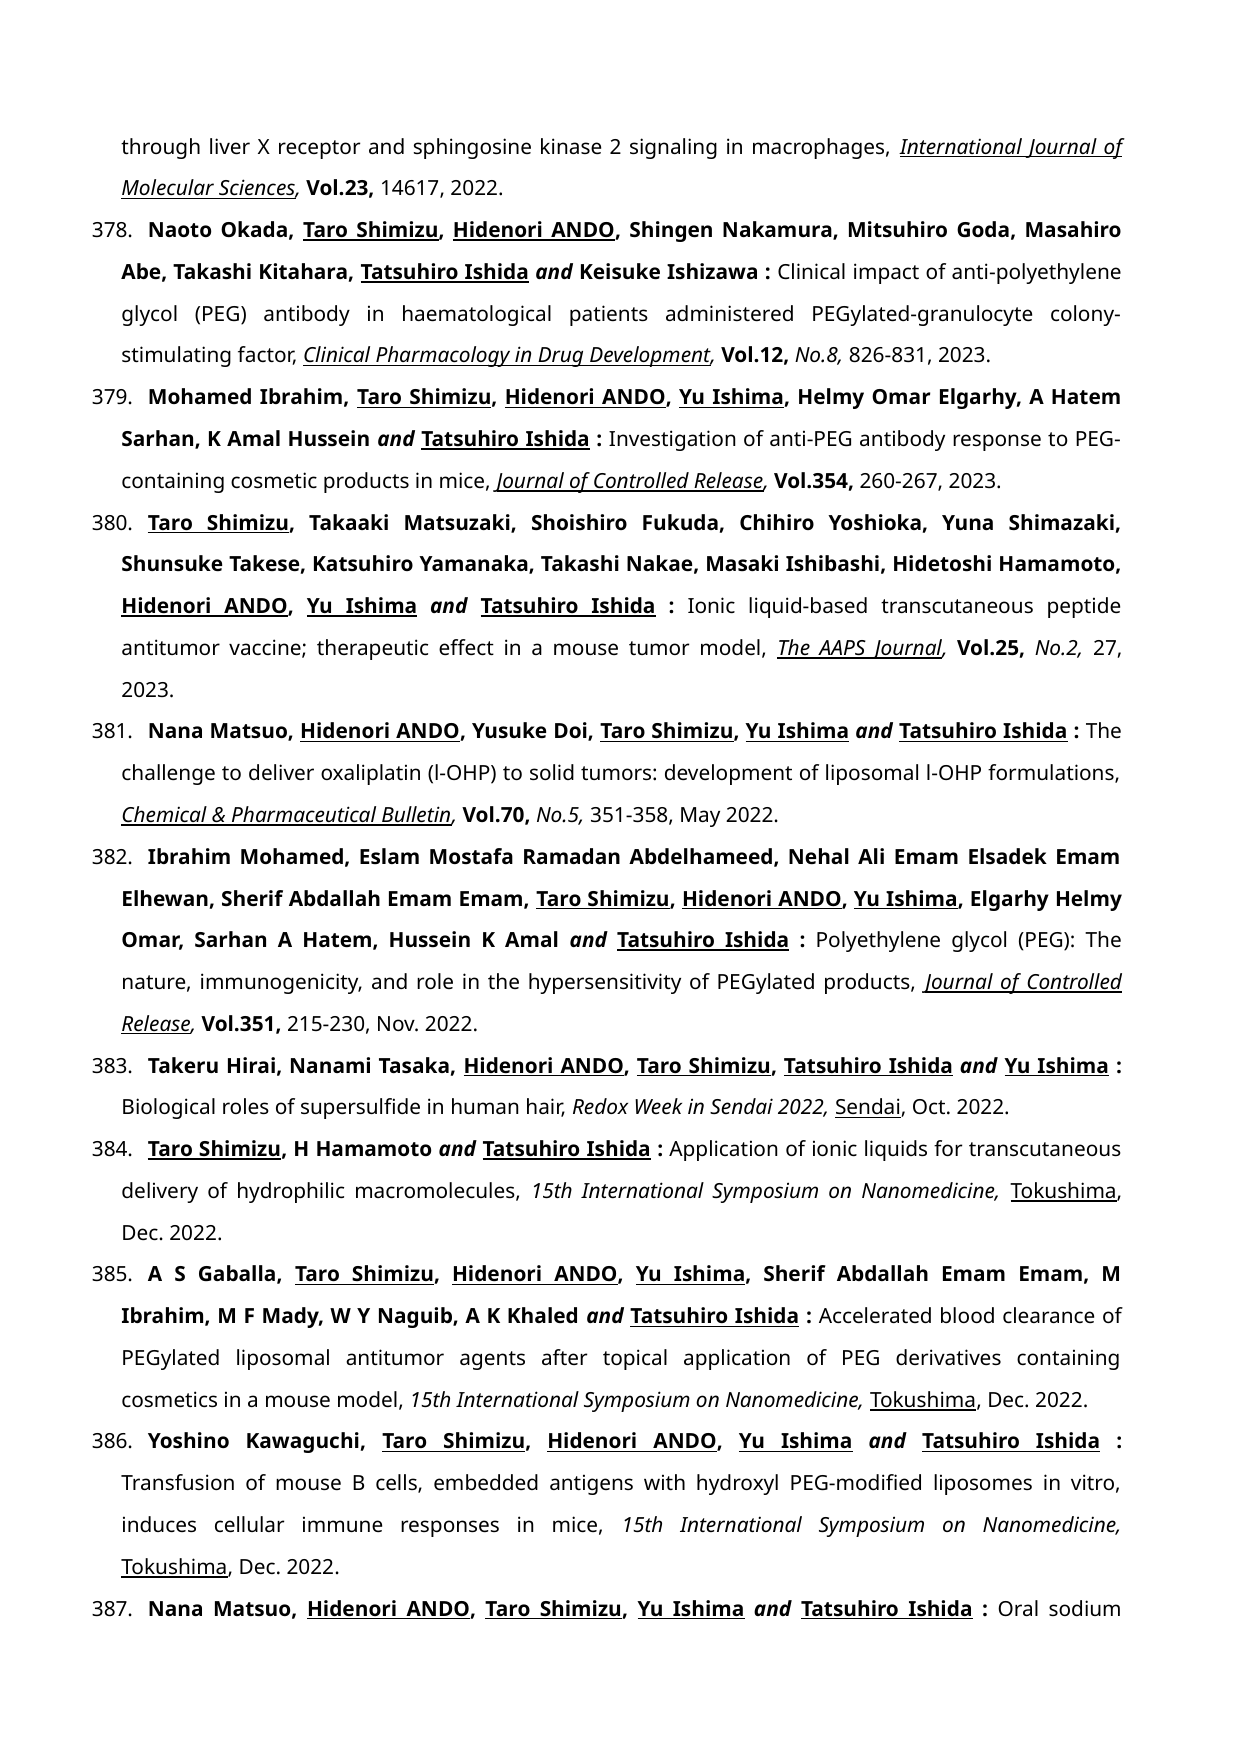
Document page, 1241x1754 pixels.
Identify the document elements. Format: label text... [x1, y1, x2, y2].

list Yoshino Kawaguchi, Taro Shimizu, Hidenori ANDO, Yu Ishima and Tatsuhiro Ishida : Transfusion of mouse B cells, embedded antigens with hydroxyl PEG-modified liposomes in vitro, induces cellular immune responses in mice, 15th International Symposium on Nanomedicine, Tokushima, Dec. 2022. [92, 1420, 1122, 1587]
list Mohamed Ibrahim, Taro Shimizu, Hidenori ANDO, Yu Ishima, Helmy Omar Elgarhy, A Hatem Sarhan, K Amal Hussein and Tatsuhiro Ishida : Investigation of anti-PEG antibody response to PEG-containing cosmetic products in mice, Journal of Controlled Release, Vol.354, 260-267, 2023. [92, 376, 1122, 501]
list Ibrahim Mohamed, Eslam Mostafa Ramadan Abdelhameed, Nehal Ali Emam Elsadek Emam Elhewan, Sherif Abdallah Emam Emam, Taro Shimizu, Hidenori ANDO, Yu Ishima, Elgarhy Helmy Omar, Sarhan A Hatem, Hussein K Amal and Tatsuhiro Ishida : Polyethylene glycol (PEG): The nature, immunogenicity, and role in the hypersensitivity of PEGylated products, Journal of Controlled Release, Vol.351, 215-230, Nov. 2022. [92, 835, 1122, 1044]
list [92, 1587, 1122, 1629]
list Nana Matsuo, Hidenori ANDO, Yusuke Doi, Taro Shimizu, Yu Ishima and Tatsuhiro Ishida : The challenge to deliver oxaliplatin (l-OHP) to solid tumors: development of liposomal l-OHP formulations, Chemical & Pharmaceutical Bulletin, Vol.70, No.5, 351-358, May 2022. [92, 710, 1122, 835]
list A S Gaballa, Taro Shimizu, Hidenori ANDO, Yu Ishima, Sherif Abdallah Emam Emam, M Ibrahim, M F Mady, W Y Naguib, A K Khaled and Tatsuhiro Ishida : Accelerated blood clearance of PEGylated liposomal antitumor agents after topical application of PEG derivatives containing cosmetics in a mouse model, 15th International Symposium on Nanomedicine, Tokushima, Dec. 2022. [92, 1253, 1122, 1420]
list Naoto Okada, Taro Shimizu, Hidenori ANDO, Shingen Nakamura, Mitsuhiro Goda, Masahiro Abe, Takashi Kitahara, Tatsuhiro Ishida and Keisuke Ishizawa : Clinical impact of anti-polyethylene glycol (PEG) antibody in haematological patients administered PEGylated-granulocyte colony-stimulating factor, Clinical Pharmacology in Drug Development, Vol.12, No.8, 826-831, 2023. [92, 209, 1122, 376]
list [92, 125, 1122, 209]
list Takeru Hirai, Nanami Tasaka, Hidenori ANDO, Taro Shimizu, Tatsuhiro Ishida and Yu Ishima : Biological roles of supersulfide in human hair, Redox Week in Sendai 2022, Sendai, Oct. 2022. [92, 1044, 1122, 1128]
list Taro Shimizu, H Hamamoto and Tatsuhiro Ishida : Application of ionic liquids for transcutaneous delivery of hydrophilic macromolecules, 15th International Symposium on Nanomedicine, Tokushima, Dec. 2022. [92, 1128, 1122, 1253]
list Taro Shimizu, Takaaki Matsuzaki, Shoishiro Fukuda, Chihiro Yoshioka, Yuna Shimazaki, Shunsuke Takese, Katsuhiro Yamanaka, Takashi Nakae, Masaki Ishibashi, Hidetoshi Hamamoto, Hidenori ANDO, Yu Ishima and Tatsuhiro Ishida : Ionic liquid-based transcutaneous peptide antitumor vaccine; therapeutic effect in a mouse tumor model, The AAPS Journal, Vol.25, No.2, 27, 2023. [92, 501, 1122, 710]
